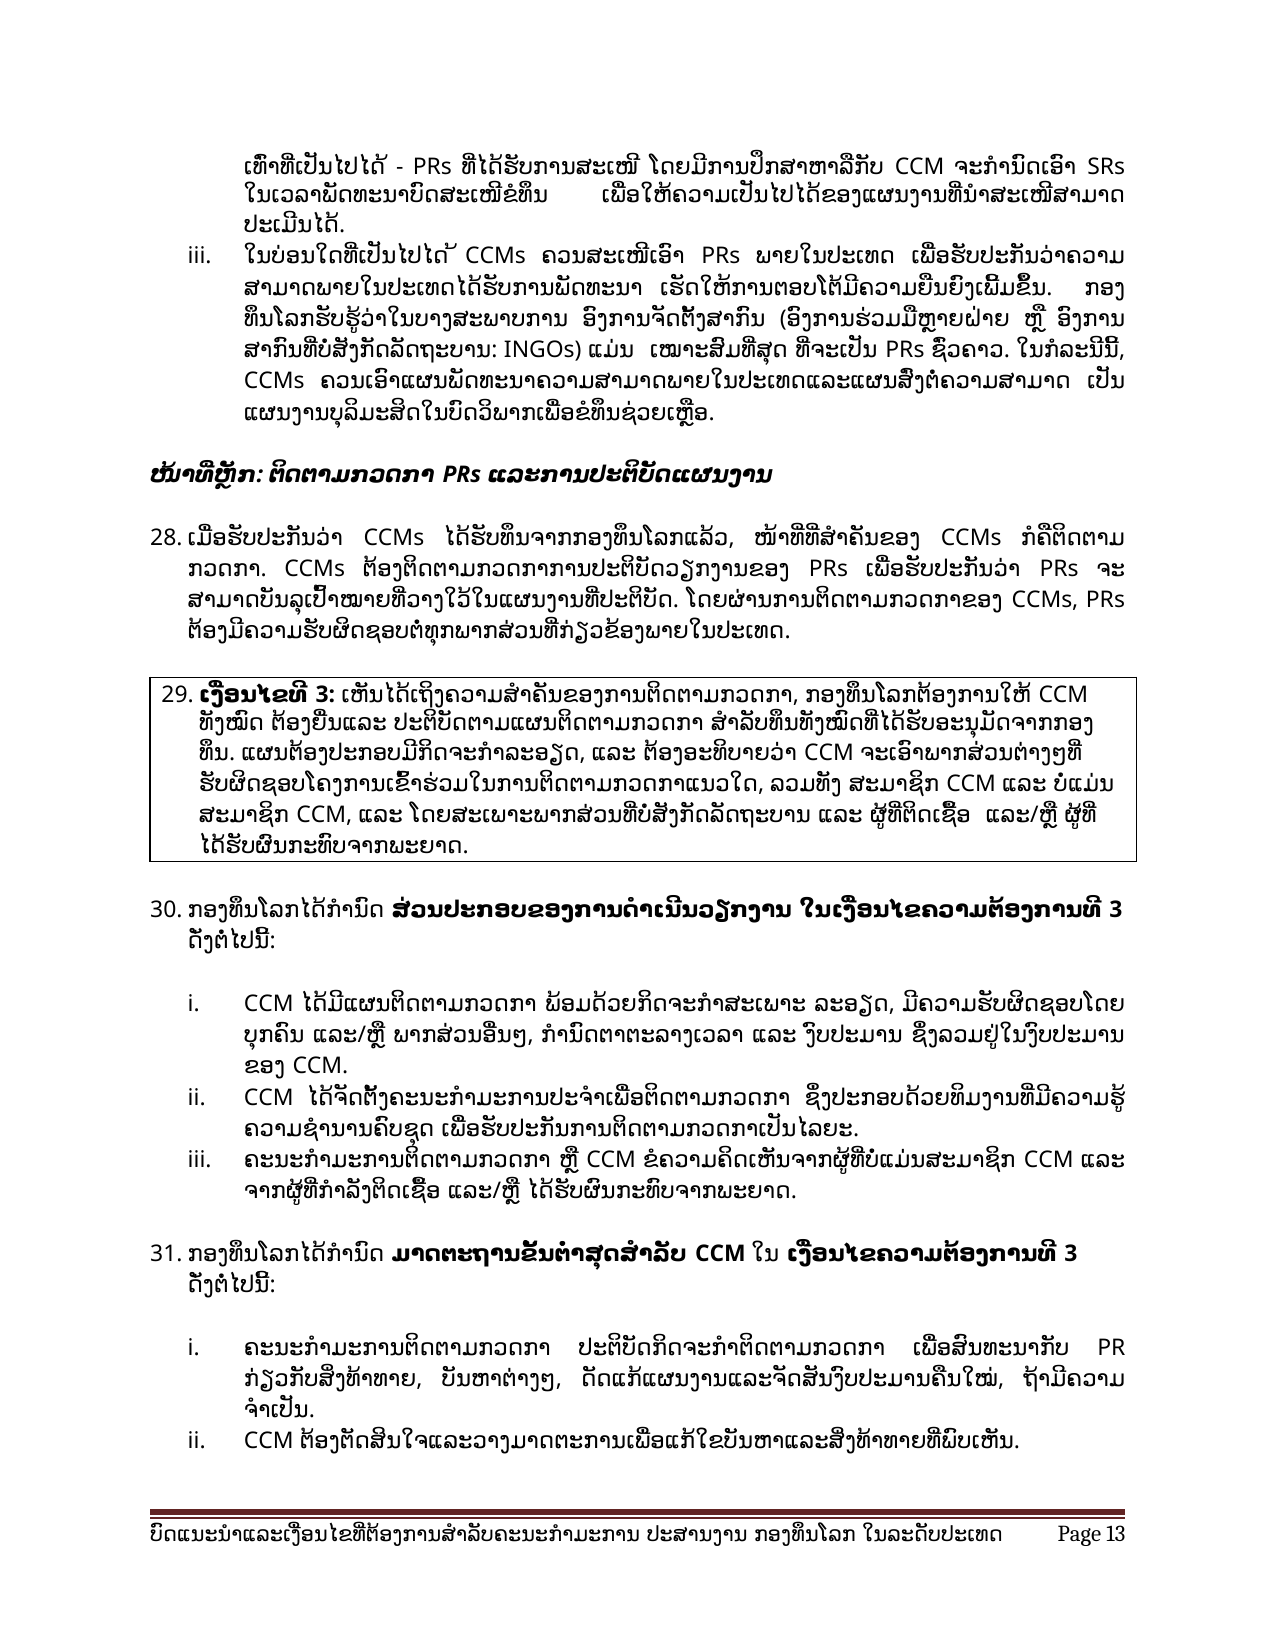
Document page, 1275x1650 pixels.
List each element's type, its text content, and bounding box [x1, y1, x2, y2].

list CCM ໄດ້ມີແຜນຕິດຕາມກວດກາ ພ້ອມດ້ວຍກິດຈະກຳສະເພາະ ລະອຽດ, ມີຄວາມຮັບຜິດຊອບໂດຍບຸກຄົນ ແລະ/ຫຼື ພາກສ່ວນອື່ນໆ, ກຳນົດຕາຕະລາງເວລາ ແລະ ງົບປະມານ ຊຶ່ງລວມຢູ່ໃນງົບປະມານຂອງ CCM. [187, 987, 1125, 1080]
list ຄະນະກຳມະການຕິດຕາມກວດກາ ຫຼື CCM ຂໍຄວາມຄິດເຫັນຈາກຜູ້ທີ່ບໍ່ແມ່ນສະມາຊິກ CCM ແລະຈາກຜູ້ທີ່ກຳລັງຕິດເຊື້ອ ແລະ/ຫຼື ໄດ້ຮັບຜົນກະທົບຈາກພະຍາດ. [187, 1143, 1125, 1205]
list ຄະນະກຳມະການຕິດຕາມກວດກາ ປະຕິບັດກິດຈະກຳຕິດຕາມກວດກາ ເພື່ອສົນທະນາກັບ PR ກ່ຽວກັບສິ່ງທ້າທາຍ, ບັນຫາຕ່າງໆ, ດັດແກ້ແຜນງານແລະຈັດສັນງົບປະມານຄືນໃໝ່, ຖ້າມີຄວາມຈຳເປັນ. [187, 1330, 1125, 1424]
list CCM ຕ້ອງຕັດສິນໃຈແລະວາງມາດຕະການເພື່ອແກ້ໃຂບັນຫາແລະສິ່ງທ້າທາຍທີ່ພົບເຫັນ. [187, 1424, 1125, 1455]
table_header ເງື່ອນໄຂທີ 3: ເຫັນໄດ້ເຖິງຄວາມສຳຄັນຂອງການຕິດຕາມກວດກາ, ກອງທຶນໂລກຕ້ອງການໃຫ້ CCM ທັງໝົດ ຕ້ອງຍື່ນແລະ ປະຕິບັດຕາມແຜນຕິດຕາມກວດກາ ສຳລັບທຶນທັງໝົດທີ່ໄດ້ຮັບອະນຸມັດຈາກກອງທຶນ. ແຜນຕ້ອງປະກອບມີກິດຈະກໍາລະອຽດ, ແລະ ຕ້ອງອະທິບາຍວ່າ CCM ຈະເອົາພາກສ່ວນຕ່າງໆທີ່ຮັບຜິດຊອບໂຄງການເຂົ້າຮ່ວມໃນການຕິດຕາມກວດກາແນວໃດ, ລວມທັງ ສະມາຊິກ CCM ແລະ ບໍ່ແມ່ນສະມາຊິກ CCM, ແລະ ໂດຍສະເພາະພາກສ່ວນທີ່ບໍ່ສັງກັດລັດຖະບານ ແລະ ຜູ້ທີ່ຕິດເຊື້ອ ແລະ/ຫຼື ຜູ້ທີ່ໄດ້ຮັບຜົນກະທົບຈາກພະຍາດ. [151, 678, 1136, 861]
list CCM ໄດ້ຈັດຕັ້ງຄະນະກຳມະການປະຈຳເພື່ອຕິດຕາມກວດກາ ຊຶ່ງປະກອບດ້ວຍທິມງານທີ່ມີຄວາມຮູ້ຄວາມຊຳນານຄົບຊຸດ ເພື່ອຮັບປະກັນການຕິດຕາມກວດກາເປັນໄລຍະ. [187, 1080, 1125, 1143]
list ກອງທຶນໂລກໄດ້ກຳນົດ ສ່ວນປະກອບຂອງການດຳເນີນວຽກງານ ໃນເງື່ອນໄຂຄວາມຕ້ອງການທີ 3 ດັ່ງຕໍ່ໄປນີ້: [150, 893, 1125, 955]
list ກອງທຶນໂລກໄດ້ກຳນົດ ມາດຕະຖານຂັ້ນຕ່ຳສຸດສຳລັບ CCM ໃນ ເງື່ອນໄຂຄວາມຕ້ອງການທີ 3 ດັ່ງຕໍ່ໄປນີ້: [150, 1237, 1125, 1299]
list ໃນບ່ອນໃດທີ່ເປັນໄປໄດ້ CCMs ຄວນສະເໜີເອົາ PRs ພາຍໃນປະເທດ ເພື່ອຮັບປະກັນວ່າຄວາມສາມາດພາຍໃນປະເທດໄດ້ຮັບການພັດທະນາ ເຮັດໃຫ້ການຕອບໂຕ້ມີຄວາມຍືນຍົງເພີ້ມຂຶ້ນ. ກອງທຶນໂລກຮັບຮູ້ວ່າໃນບາງສະພາບການ ອົງການຈັດຕັ້ງສາກົນ (ອົງການຮ່ວມມືຫຼາຍຝ່າຍ ຫຼື ອົງການສາກົນທີ່ບໍ່ສັງກັດລັດຖະບານ: INGOs) ແມ່ນ ເໝາະສົມທີ່ສຸດ ທີ່ຈະເປັນ PRs ຊົ່ວຄາວ. ໃນກໍລະນີນີ້, CCMs ຄວນເອົາແຜນພັດທະນາຄວາມສາມາດພາຍໃນປະເທດແລະແຜນສົ່ງຕໍ່ຄວາມສາມາດ ເປັນແຜນງານບຸລິມະສິດໃນບົດວິພາກເພື່ອຂໍທຶນຊ່ວຍເຫຼືອ. [187, 239, 1125, 427]
list ເມື່ອຮັບປະກັນວ່າ CCMs ໄດ້ຮັບທຶນຈາກກອງທຶນໂລກແລ້ວ, ໜ້າທີ່ທີ່ສຳຄັນຂອງ CCMs ກໍຄືຕິດຕາມກວດກາ. CCMs ຕ້ອງຕິດຕາມກວດກາການປະຕິບັດວຽກງານຂອງ PRs ເພື່ອຮັບປະກັນວ່າ PRs ຈະສາມາດບັນລຸເປົ້າໝາຍທີ່ວາງໃວ້ໃນແຜນງານທີ່ປະຕິບັດ. ໂດຍຜ່ານການຕິດຕາມກວດກາຂອງ CCMs, PRs ຕ້ອງມີຄວາມຮັບຜິດຊອບຕໍ່ທຸກພາກສ່ວນທີ່ກ່ຽວຂ້ອງພາຍໃນປະເທດ. [150, 520, 1125, 645]
text ໜ້າທີ່ຫຼັກ: ຕິດຕາມກວດກາ PRs ແລະການປະຕິບັດແຜນງານ [150, 458, 1125, 489]
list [187, 150, 1125, 239]
